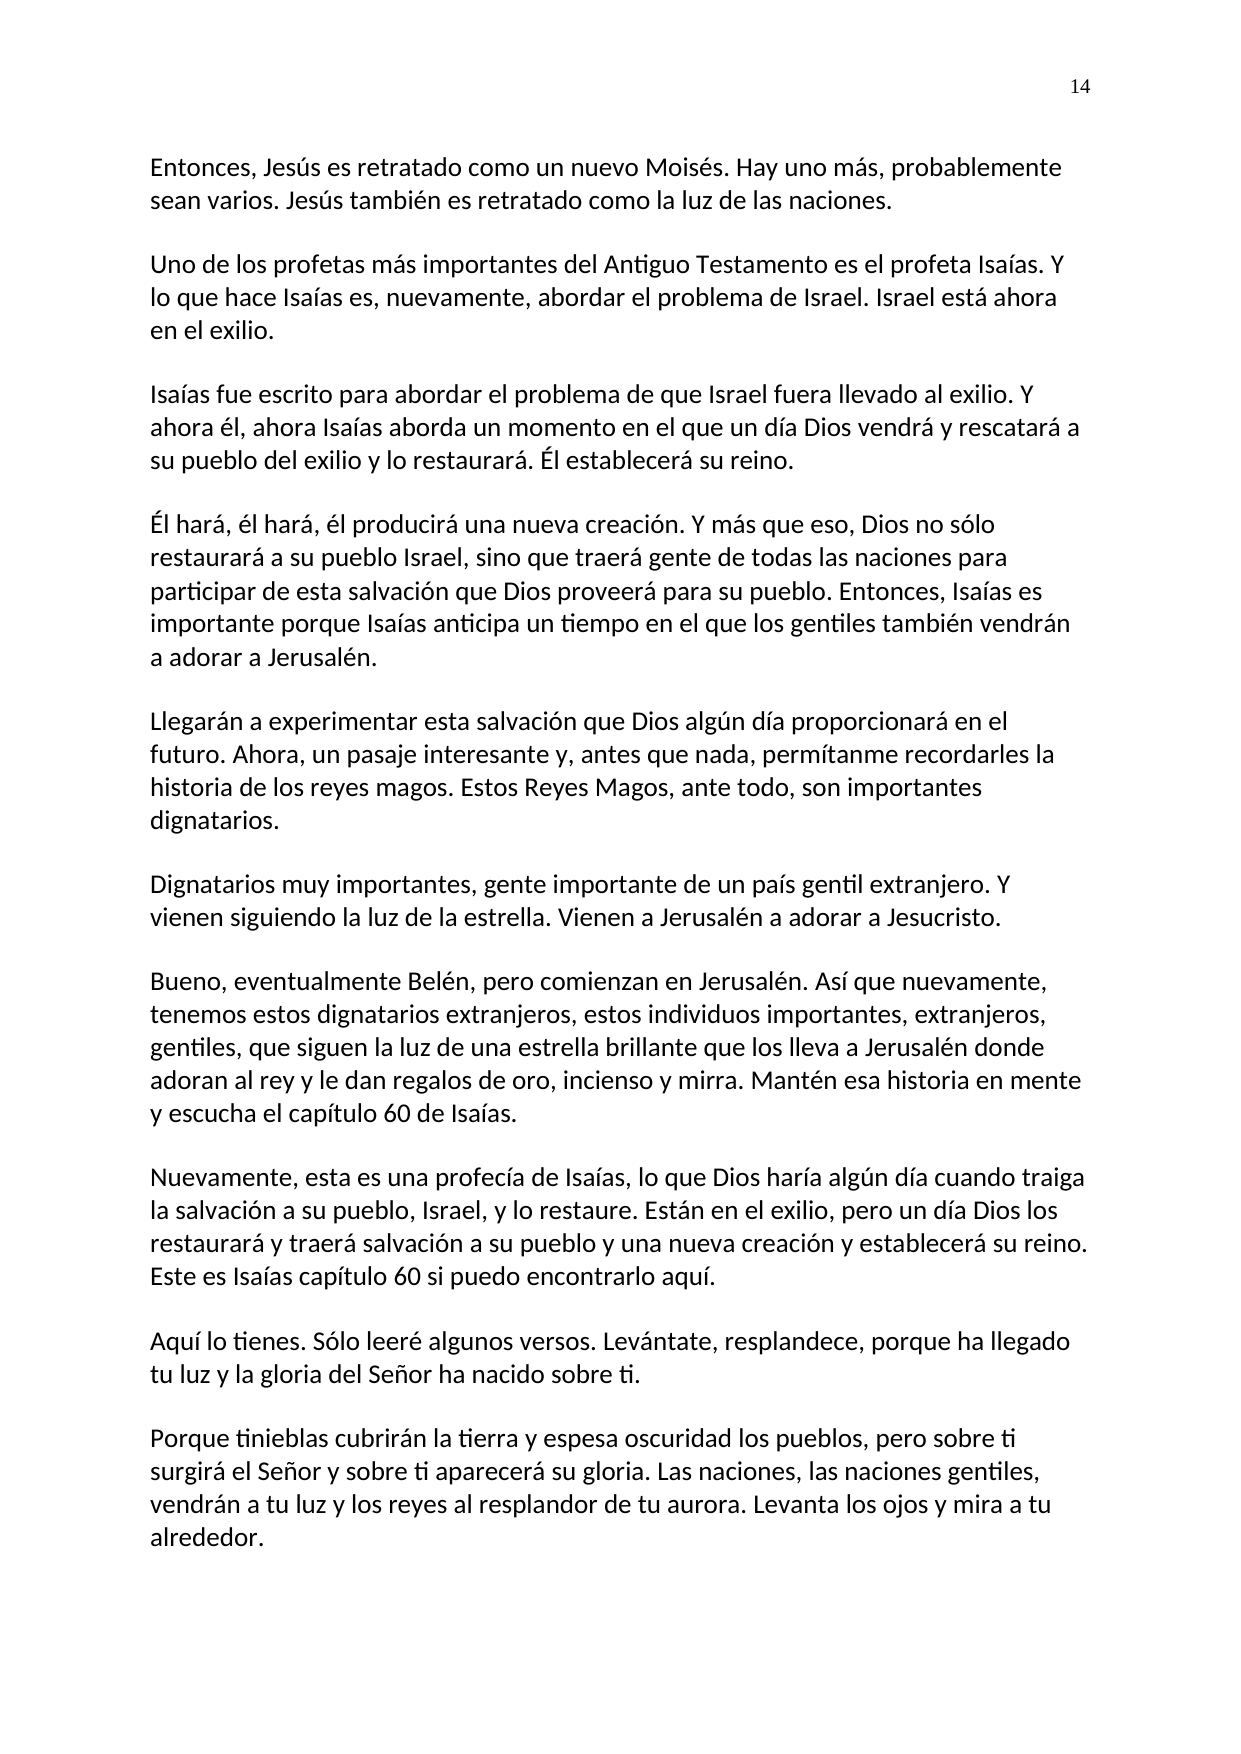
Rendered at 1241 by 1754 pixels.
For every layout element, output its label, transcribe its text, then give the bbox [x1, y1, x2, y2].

text Isaías fue escrito para abordar el problema de que Israel fuera llevado al exilio. Y ahora él, ahora Isaías aborda un momento en el que un día Dios vendrá y rescatará a su pueblo del exilio y lo restaurará. Él establecerá su reino. [150, 377, 1090, 476]
text Aquí lo tienes. Sólo leeré algunos versos. Levántate, resplandece, porque ha llegado tu luz y la gloria del Señor ha nacido sobre ti. [150, 1324, 1090, 1390]
text Entonces, Jesús es retratado como un nuevo Moisés. Hay uno más, probablemente sean varios. Jesús también es retratado como la luz de las naciones. [150, 150, 1090, 216]
text Él hará, él hará, él producirá una nueva creación. Y más que eso, Dios no sólo restaurará a su pueblo Israel, sino que traerá gente de todas las naciones para participar de esta salvación que Dios proveerá para su pueblo. Entonces, Isaías es importante porque Isaías anticipa un tiempo en el que los gentiles también vendrán a adorar a Jerusalén. [150, 508, 1090, 673]
text Porque tinieblas cubrirán la tierra y espesa oscuridad los pueblos, pero sobre ti surgirá el Señor y sobre ti aparecerá su gloria. Las naciones, las naciones gentiles, vendrán a tu luz y los reyes al resplandor de tu aurora. Levanta los ojos y mira a tu alrededor. [150, 1421, 1090, 1553]
text Llegarán a experimentar esta salvación que Dios algún día proporcionará en el futuro. Ahora, un pasaje interesante y, antes que nada, permítanme recordarles la historia de los reyes magos. Estos Reyes Magos, ante todo, son importantes dignatarios. [150, 704, 1090, 836]
text Bueno, eventualmente Belén, pero comienzan en Jerusalén. Así que nuevamente, tenemos estos dignatarios extranjeros, estos individuos importantes, extranjeros, gentiles, que siguen la luz de una estrella brillante que los lleva a Jerusalén donde adoran al rey y le dan regalos de oro, incienso y mirra. Mantén esa historia en mente y escucha el capítulo 60 de Isaías. [150, 964, 1090, 1129]
text Dignatarios muy importantes, gente importante de un país gentil extranjero. Y vienen siguiendo la luz de la estrella. Vienen a Jerusalén a adorar a Jesucristo. [150, 867, 1090, 933]
text Nuevamente, esta es una profecía de Isaías, lo que Dios haría algún día cuando traiga la salvación a su pueblo, Israel, y lo restaure. Están en el exilio, pero un día Dios los restaurará y traerá salvación a su pueblo y una nueva creación y establecerá su reino. Este es Isaías capítulo 60 si puedo encontrarlo aquí. [150, 1161, 1090, 1293]
text Uno de los profetas más importantes del Antiguo Testamento es el profeta Isaías. Y lo que hace Isaías es, nuevamente, abordar el problema de Israel. Israel está ahora en el exilio. [150, 247, 1090, 346]
